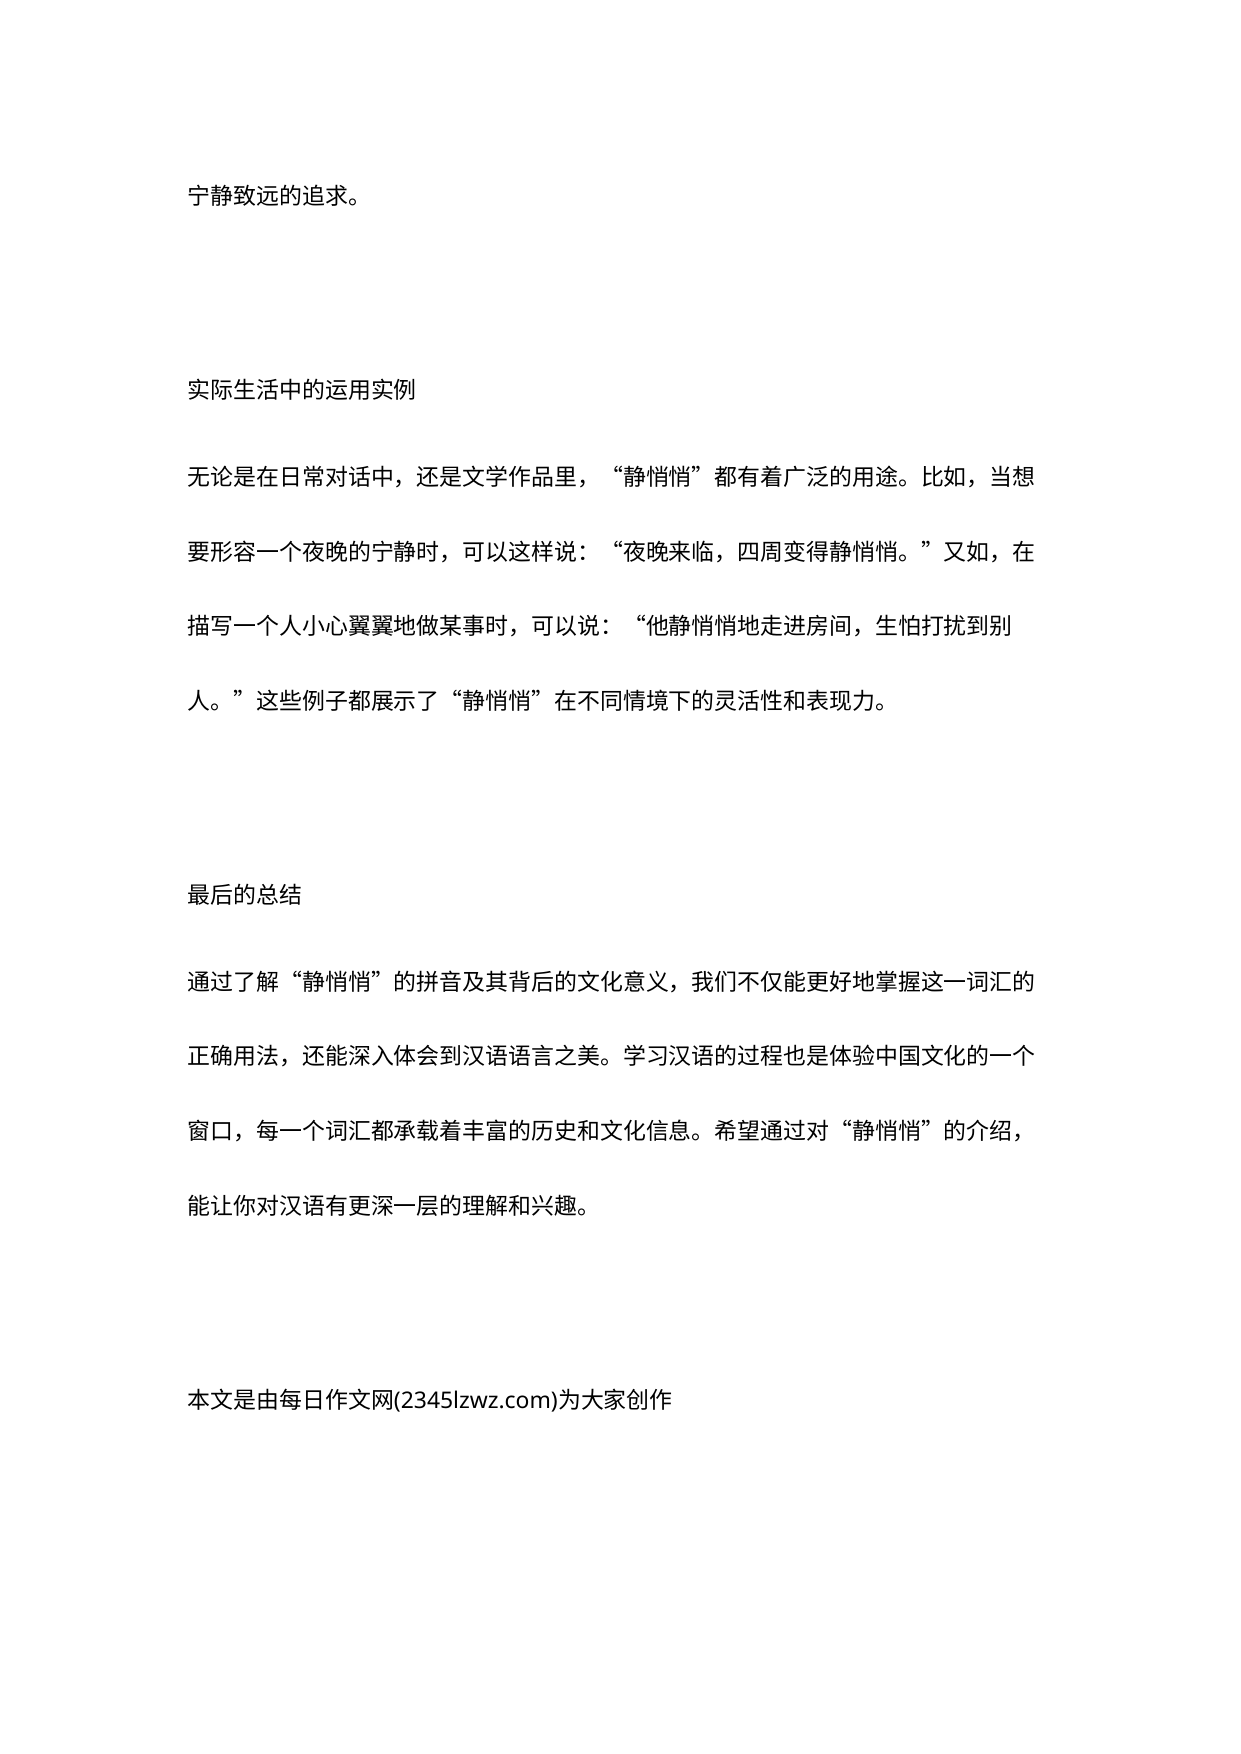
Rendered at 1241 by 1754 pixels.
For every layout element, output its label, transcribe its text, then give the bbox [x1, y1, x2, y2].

text 通过了解“静悄悄”的拼音及其背后的文化意义，我们不仅能更好地掌握这一词汇的正确用法，还能深入体会到汉语语言之美。学习汉语的过程也是体验中国文化的一个窗口，每一个词汇都承载着丰富的历史和文化信息。希望通过对“静悄悄”的介绍，能让你对汉语有更深一层的理解和兴趣。 [187, 948, 1053, 1237]
text 本文是由每日作文网(2345lzwz.com)为大家创作 [187, 1366, 1053, 1431]
text 无论是在日常对话中，还是文学作品里，“静悄悄”都有着广泛的用途。比如，当想要形容一个夜晚的宁静时，可以这样说：“夜晚来临，四周变得静悄悄。”又如，在描写一个人小心翼翼地做某事时，可以说：“他静悄悄地走进房间，生怕打扰到别人。”这些例子都展示了“静悄悄”在不同情境下的灵活性和表现力。 [187, 443, 1053, 732]
text 最后的总结 [187, 861, 1053, 926]
text 实际生活中的运用实例 [187, 356, 1053, 421]
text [187, 162, 1053, 227]
